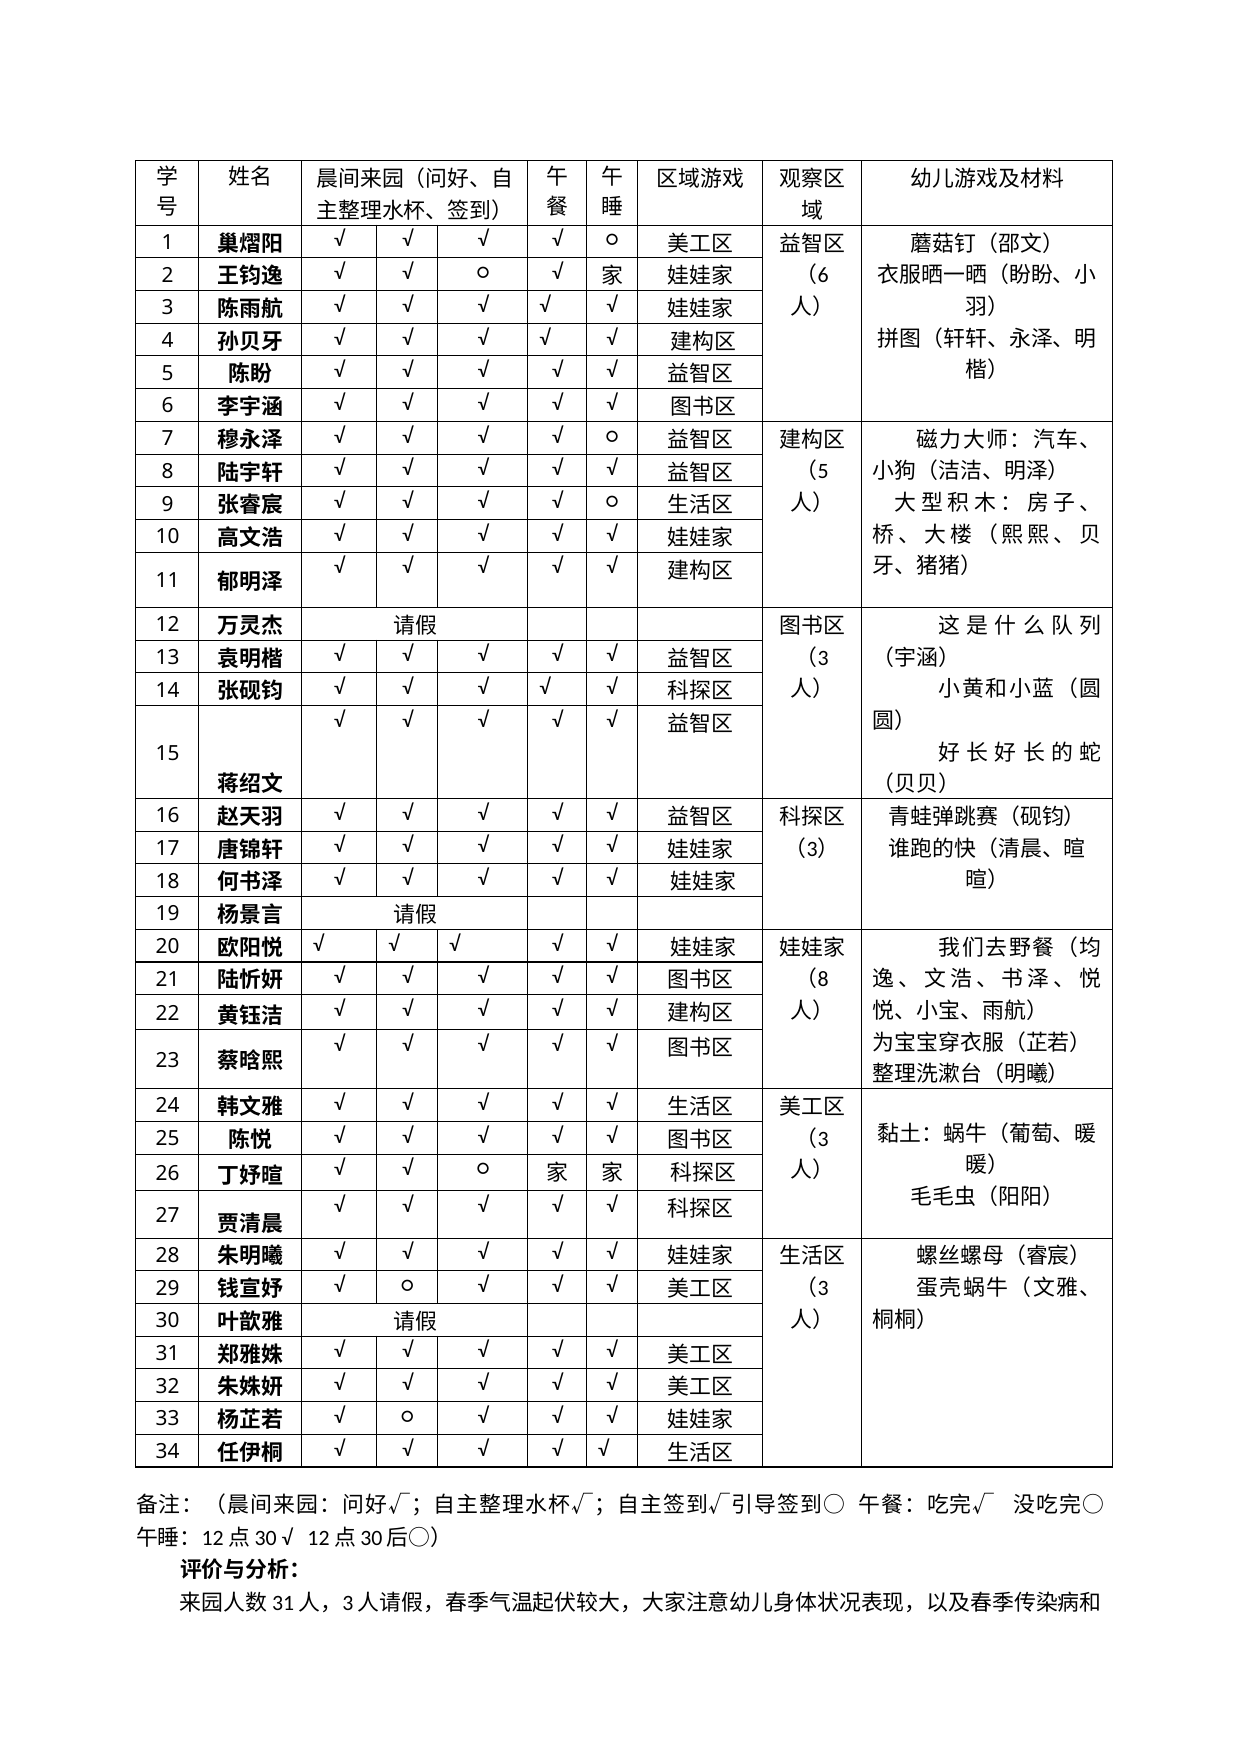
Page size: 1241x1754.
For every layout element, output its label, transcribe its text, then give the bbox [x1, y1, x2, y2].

table_cell √ [587, 324, 637, 355]
table_cell 钱宣妤 [199, 1271, 301, 1303]
table_cell √ [377, 641, 437, 672]
table_cell √ [587, 1122, 637, 1153]
table_cell √ [302, 963, 376, 994]
table_cell √ [302, 258, 376, 290]
table_cell [587, 608, 637, 639]
table_cell √ [528, 520, 586, 552]
table_cell √ [438, 553, 527, 607]
table_cell √ [438, 487, 527, 519]
table_cell √ [587, 963, 637, 994]
table_cell 何书泽 [199, 864, 301, 896]
table_cell 青蛙弹跳赛（砚钧） 谁跑的快（清晨、暄暄） [862, 799, 1112, 929]
table_cell √ [528, 1337, 586, 1368]
table_cell √ [302, 487, 376, 519]
table_cell 22 [136, 995, 198, 1029]
table_cell 娃娃家 [638, 520, 762, 552]
table_cell 请假 [302, 608, 527, 639]
table_cell 陆宇轩 [199, 455, 301, 486]
table_cell √ [377, 706, 437, 798]
table_cell 高文浩 [199, 520, 301, 552]
table_cell 陈雨航 [199, 291, 301, 323]
table_cell √ [587, 930, 637, 961]
table_cell √ [438, 389, 527, 421]
table_cell √ [377, 1089, 437, 1121]
table_cell 娃娃家 [638, 291, 762, 323]
table_cell 30 [136, 1304, 198, 1336]
table_cell ○ [377, 1271, 437, 1303]
table_cell √ [302, 1089, 376, 1121]
table_cell 图书区 [638, 1122, 762, 1153]
table_cell 娃娃家 [638, 1239, 762, 1270]
table_cell √ [587, 1369, 637, 1401]
table_cell √ [528, 995, 586, 1029]
table_cell 建构区 [638, 324, 762, 355]
table_cell [528, 608, 586, 639]
table_cell 益智区 [638, 356, 762, 388]
table_cell √ [377, 995, 437, 1029]
table_cell 黄钰洁 [199, 995, 301, 1029]
table_cell √ [302, 226, 376, 257]
table_cell 娃娃家 [638, 864, 762, 896]
table_cell 建构区 [638, 995, 762, 1029]
table_cell √ [587, 455, 637, 486]
table_cell 陆忻妍 [199, 963, 301, 994]
table_header 午睡 [587, 161, 637, 224]
table_cell 杨芷若 [199, 1402, 301, 1434]
table_cell √ [377, 963, 437, 994]
table_cell √ [438, 226, 527, 257]
table_cell 美工区 [638, 1369, 762, 1401]
table_cell [587, 1304, 637, 1336]
text 备注：（晨间来园：问好√；自主整理水杯√；自主签到√引导签到○ 午餐：吃完√ 没吃完○ 午睡：12点30 √ 12点30后○） [136, 1468, 1104, 1552]
table_cell [638, 897, 762, 929]
table_cell 叶歆雅 [199, 1304, 301, 1336]
table_cell 我们去野餐（均逸、文浩、书泽、悦悦、小宝、雨航） 为宝宝穿衣服（芷若） 整理洗漱台（明曦） [862, 930, 1112, 1088]
table_header 幼儿游戏及材料 [862, 161, 1112, 224]
table_cell √ [302, 1271, 376, 1303]
table_cell √ [438, 422, 527, 453]
table_cell √ [528, 455, 586, 486]
table_cell √ [302, 864, 376, 896]
table_cell 益智区 [638, 799, 762, 831]
table_cell √ [438, 1030, 527, 1088]
table_cell 28 [136, 1239, 198, 1270]
table_cell √ [438, 864, 527, 896]
table_cell [587, 897, 637, 929]
table_cell √ [528, 553, 586, 607]
table_cell √ [302, 1155, 376, 1190]
table_cell 生活区 [638, 1089, 762, 1121]
table_cell 万灵杰 [199, 608, 301, 639]
table_cell √ [377, 1435, 437, 1466]
table_cell √ [528, 422, 586, 453]
table_cell 杨景言 [199, 897, 301, 929]
table_cell √ [587, 553, 637, 607]
table_cell 34 [136, 1435, 198, 1466]
table_cell 益智区 [638, 455, 762, 486]
table_cell √ [302, 995, 376, 1029]
table_cell √ [587, 1435, 637, 1466]
table_header 午餐 [528, 161, 586, 224]
table_cell 娃娃家 [638, 258, 762, 290]
table_cell √ [438, 673, 527, 705]
table_cell 请假 [302, 1304, 527, 1336]
table_cell √ [587, 706, 637, 798]
table_cell √ [587, 356, 637, 388]
table_cell √ [438, 291, 527, 323]
table_cell √ [377, 1155, 437, 1190]
table_cell 美工区 [638, 1271, 762, 1303]
table_cell √ [528, 673, 586, 705]
table_cell 孙贝牙 [199, 324, 301, 355]
table_cell √ [377, 258, 437, 290]
table_cell √ [377, 799, 437, 831]
table_cell √ [528, 226, 586, 257]
table_cell √ [377, 356, 437, 388]
table_cell √ [438, 799, 527, 831]
table_cell 图书区（3人） [763, 608, 861, 798]
table_cell √ [438, 930, 527, 961]
table_cell 王钧逸 [199, 258, 301, 290]
table_cell √ [587, 1271, 637, 1303]
table_cell 生活区 （3人） [763, 1239, 861, 1466]
table_header 区域游戏 [638, 161, 762, 224]
table_cell ○ [438, 1155, 527, 1190]
table_cell √ [377, 520, 437, 552]
table_cell √ [377, 1239, 437, 1270]
table_cell 磁力大师：汽车、小狗（洁洁、明泽） 大型积木：房子、桥、大楼（熙熙、贝牙、猪猪） [862, 422, 1112, 607]
table_header 观察区域 [763, 161, 861, 224]
table_cell √ [438, 995, 527, 1029]
table_cell √ [587, 389, 637, 421]
table_cell 美工区 [638, 226, 762, 257]
table_cell √ [587, 995, 637, 1029]
table_cell √ [528, 832, 586, 863]
table_cell 唐锦轩 [199, 832, 301, 863]
table_cell ○ [438, 258, 527, 290]
table_cell 4 [136, 324, 198, 355]
table_cell √ [302, 1191, 376, 1237]
table_cell 欧阳悦 [199, 930, 301, 961]
table_cell √ [587, 1337, 637, 1368]
table_cell 33 [136, 1402, 198, 1434]
table_cell √ [302, 799, 376, 831]
table_cell √ [438, 1122, 527, 1153]
table_cell √ [528, 1030, 586, 1088]
table_cell 16 [136, 799, 198, 831]
table_cell √ [438, 1402, 527, 1434]
table_cell √ [377, 1369, 437, 1401]
table_cell 19 [136, 897, 198, 929]
table_cell 3 [136, 291, 198, 323]
table_cell 益智区 [638, 706, 762, 798]
table_cell √ [587, 520, 637, 552]
table_cell √ [438, 1337, 527, 1368]
table_cell [528, 897, 586, 929]
table_cell √ [528, 799, 586, 831]
table_cell 娃娃家 [638, 832, 762, 863]
table_cell 这是什么队列（宇涵） 小黄和小蓝（圆圆） 好长好长的蛇（贝贝） [862, 608, 1112, 798]
table_header 姓名 [199, 161, 301, 224]
table_cell √ [528, 930, 586, 961]
table_cell 蘑菇钉（邵文） 衣服晒一晒（盼盼、小羽） 拼图（轩轩、永泽、明楷） [862, 226, 1112, 421]
table_cell 丁妤暄 [199, 1155, 301, 1190]
table_cell √ [377, 553, 437, 607]
table_cell ○ [587, 487, 637, 519]
table_cell √ [438, 455, 527, 486]
table_cell √ [438, 1191, 527, 1237]
table_cell 29 [136, 1271, 198, 1303]
table_cell [638, 608, 762, 639]
text 评价与分析： [136, 1552, 1104, 1584]
table_cell √ [377, 1337, 437, 1368]
table_cell 穆永泽 [199, 422, 301, 453]
table_cell √ [528, 1191, 586, 1237]
table_cell √ [302, 1402, 376, 1434]
table_cell 益智区 [638, 422, 762, 453]
table_cell 郁明泽 [199, 553, 301, 607]
table_cell 1 [136, 226, 198, 257]
table_cell √ [587, 291, 637, 323]
table_header 晨间来园（问好、自主整理水杯、签到） [302, 161, 527, 224]
table_cell √ [528, 1122, 586, 1153]
table_cell 蔡晗熙 [199, 1030, 301, 1088]
table_cell √ [302, 1337, 376, 1368]
table_cell √ [302, 832, 376, 863]
table_cell 12 [136, 608, 198, 639]
table_cell √ [302, 1369, 376, 1401]
table_cell 韩文雅 [199, 1089, 301, 1121]
table_cell 17 [136, 832, 198, 863]
table_cell 娃娃家（8人） [763, 930, 861, 1088]
table_cell [638, 1304, 762, 1336]
table_cell √ [302, 356, 376, 388]
table_cell √ [377, 291, 437, 323]
table_cell 10 [136, 520, 198, 552]
table_cell ○ [587, 422, 637, 453]
table_cell √ [587, 673, 637, 705]
table_cell √ [302, 1030, 376, 1088]
table_cell 13 [136, 641, 198, 672]
table_cell 陈悦 [199, 1122, 301, 1153]
table_cell 蒋绍文 [199, 706, 301, 798]
table_cell √ [377, 389, 437, 421]
table_cell 巢熠阳 [199, 226, 301, 257]
table_cell √ [302, 389, 376, 421]
table_cell √ [377, 930, 437, 961]
table_cell √ [438, 1239, 527, 1270]
table_cell 建构区 [638, 553, 762, 607]
table_cell 陈盼 [199, 356, 301, 388]
table_cell √ [302, 1122, 376, 1153]
table_cell √ [528, 1435, 586, 1466]
table_cell 24 [136, 1089, 198, 1121]
table_cell √ [377, 226, 437, 257]
table_cell √ [438, 963, 527, 994]
table_cell √ [528, 641, 586, 672]
table_cell 26 [136, 1155, 198, 1190]
table_cell 27 [136, 1191, 198, 1237]
table_cell √ [377, 1122, 437, 1153]
table_cell 请假 [302, 897, 527, 929]
table_cell √ [587, 864, 637, 896]
table_cell √ [528, 864, 586, 896]
table_cell √ [302, 324, 376, 355]
table_cell 家 [587, 1155, 637, 1190]
table_cell √ [377, 1191, 437, 1237]
table_cell ○ [377, 1402, 437, 1434]
table_cell 张砚钧 [199, 673, 301, 705]
table_cell 8 [136, 455, 198, 486]
table_cell √ [528, 258, 586, 290]
table_cell √ [528, 1402, 586, 1434]
table_cell √ [302, 641, 376, 672]
table_cell √ [438, 1271, 527, 1303]
table_cell √ [377, 455, 437, 486]
table_cell √ [302, 706, 376, 798]
table_cell 21 [136, 963, 198, 994]
table_cell √ [302, 422, 376, 453]
table_cell 家 [528, 1155, 586, 1190]
table_cell 黏土：蜗牛（葡萄、暖暖） 毛毛虫（阳阳） [862, 1089, 1112, 1237]
table_cell √ [302, 1239, 376, 1270]
table_cell 科探区 [638, 1155, 762, 1190]
table_cell 张睿宸 [199, 487, 301, 519]
table_cell 2 [136, 258, 198, 290]
table_cell √ [438, 706, 527, 798]
table_cell √ [587, 1030, 637, 1088]
table_cell √ [528, 487, 586, 519]
table_cell 益智区 [638, 641, 762, 672]
table_cell 11 [136, 553, 198, 607]
table_cell 18 [136, 864, 198, 896]
table_cell √ [438, 1369, 527, 1401]
table_cell √ [302, 291, 376, 323]
table_cell √ [528, 356, 586, 388]
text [136, 1584, 1104, 1617]
table_cell 任伊桐 [199, 1435, 301, 1466]
table_cell 图书区 [638, 963, 762, 994]
table_cell 科探区（3） [763, 799, 861, 929]
table_cell 娃娃家 [638, 1402, 762, 1434]
table_cell 20 [136, 930, 198, 961]
table_cell 25 [136, 1122, 198, 1153]
table_cell 美工区 [638, 1337, 762, 1368]
table_cell √ [377, 487, 437, 519]
table_cell √ [528, 1089, 586, 1121]
table_cell 螺丝螺母（睿宸） 蛋壳蜗牛（文雅、桐桐） [862, 1239, 1112, 1466]
table_cell [528, 1304, 586, 1336]
table_cell 李宇涵 [199, 389, 301, 421]
table_cell √ [587, 1239, 637, 1270]
table_cell √ [438, 832, 527, 863]
table_cell √ [438, 1089, 527, 1121]
table_cell 生活区 [638, 487, 762, 519]
table_cell 赵天羽 [199, 799, 301, 831]
table_cell 科探区 [638, 1191, 762, 1237]
table_cell 15 [136, 706, 198, 798]
table_cell 益智区（6人） [763, 226, 861, 421]
table_cell 娃娃家 [638, 930, 762, 961]
table_cell √ [587, 799, 637, 831]
table_cell 图书区 [638, 389, 762, 421]
table_cell √ [528, 291, 586, 323]
table_cell 7 [136, 422, 198, 453]
table_cell 23 [136, 1030, 198, 1088]
table_cell √ [587, 641, 637, 672]
table_cell √ [377, 864, 437, 896]
table_cell √ [528, 1271, 586, 1303]
table_cell 14 [136, 673, 198, 705]
table_cell 5 [136, 356, 198, 388]
table_cell 朱明曦 [199, 1239, 301, 1270]
table_cell √ [438, 1435, 527, 1466]
table_cell √ [377, 422, 437, 453]
table_cell 美工区 （3人） [763, 1089, 861, 1237]
table_cell 生活区 [638, 1435, 762, 1466]
table_cell √ [438, 324, 527, 355]
table_cell √ [438, 520, 527, 552]
table_cell 31 [136, 1337, 198, 1368]
table_cell √ [377, 832, 437, 863]
table_cell √ [587, 1191, 637, 1237]
table_cell √ [302, 520, 376, 552]
table_cell √ [302, 673, 376, 705]
table_cell √ [587, 832, 637, 863]
table_cell 家 [587, 258, 637, 290]
table_cell √ [528, 1369, 586, 1401]
table_cell √ [528, 706, 586, 798]
table_cell √ [438, 641, 527, 672]
table_cell √ [528, 324, 586, 355]
table_cell √ [528, 389, 586, 421]
table_cell 袁明楷 [199, 641, 301, 672]
table_cell 6 [136, 389, 198, 421]
table_cell 图书区 [638, 1030, 762, 1088]
table_cell 科探区 [638, 673, 762, 705]
table_cell 32 [136, 1369, 198, 1401]
table_cell √ [302, 455, 376, 486]
table_cell √ [377, 673, 437, 705]
table_cell √ [302, 553, 376, 607]
table_cell √ [438, 356, 527, 388]
table_cell √ [302, 930, 376, 961]
table_cell √ [528, 963, 586, 994]
table_cell 郑雅姝 [199, 1337, 301, 1368]
table_cell √ [528, 1239, 586, 1270]
table_cell √ [377, 324, 437, 355]
table_cell 贾清晨 [199, 1191, 301, 1237]
table_cell 建构区（5人） [763, 422, 861, 607]
table_header 学号 [136, 161, 198, 224]
table_cell √ [587, 1089, 637, 1121]
table_cell √ [587, 1402, 637, 1434]
table_cell ○ [587, 226, 637, 257]
table_cell √ [377, 1030, 437, 1088]
table_cell 朱姝妍 [199, 1369, 301, 1401]
table_cell √ [302, 1435, 376, 1466]
table_cell 9 [136, 487, 198, 519]
